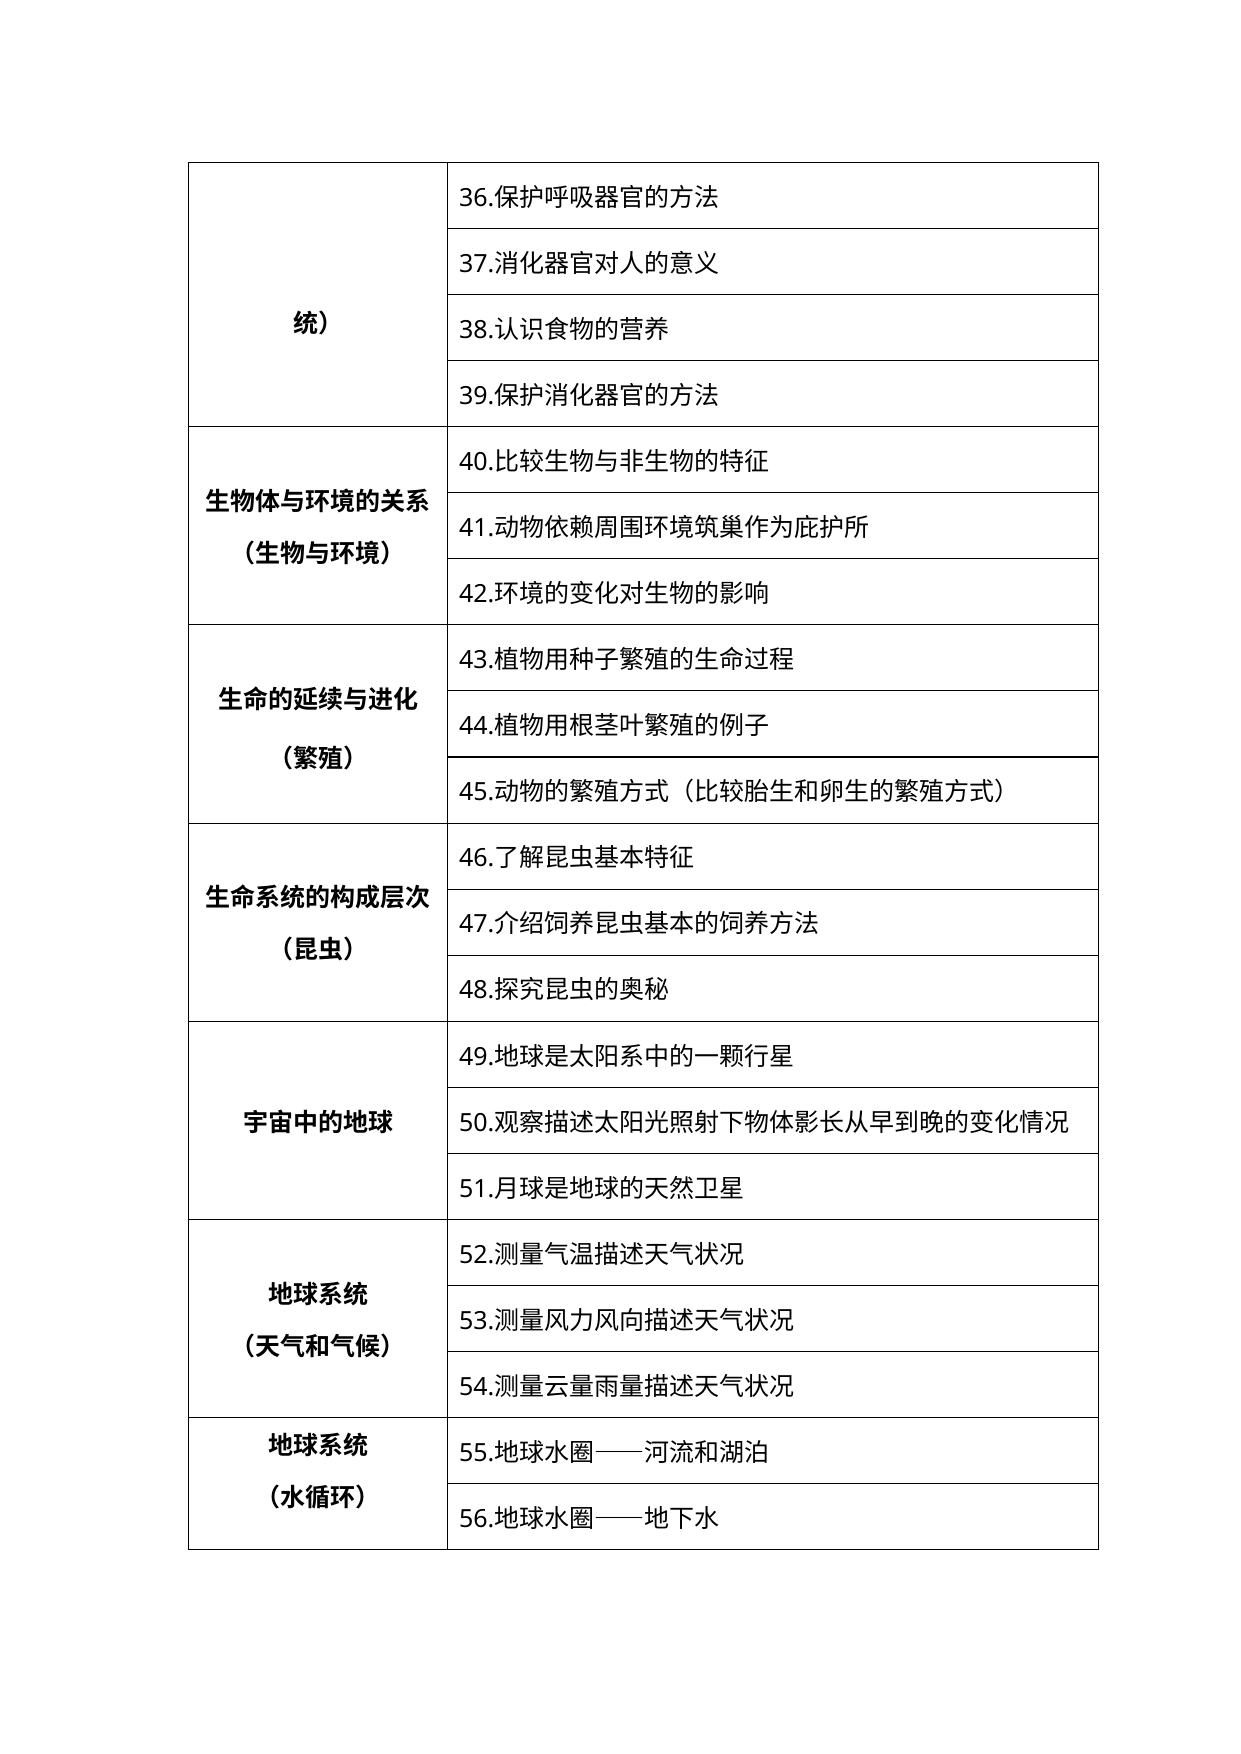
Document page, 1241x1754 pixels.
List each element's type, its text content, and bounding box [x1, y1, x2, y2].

table_cell 53.测量风力风向描述天气状况 [448, 1286, 1098, 1351]
table_cell 地球系统 （水循环） [189, 1418, 447, 1549]
table_cell 47.介绍饲养昆虫基本的饲养方法 [448, 890, 1098, 954]
table_cell 49.地球是太阳系中的一颗行星 [448, 1022, 1098, 1087]
table_cell 地球系统 （天气和气候） [189, 1220, 447, 1417]
table_cell 宇宙中的地球 [189, 1022, 447, 1219]
table_cell 41.动物依赖周围环境筑巢作为庇护所 [448, 493, 1098, 558]
table_cell 生命的延续与进化 （繁殖） [189, 625, 447, 822]
table_cell 37.消化器官对人的意义 [448, 229, 1098, 294]
table_cell 46.了解昆虫基本特征 [448, 824, 1098, 888]
table_cell 44.植物用根茎叶繁殖的例子 [448, 691, 1098, 756]
table_cell 56.地球水圈——地下水 [448, 1484, 1098, 1549]
table_cell 43.植物用种子繁殖的生命过程 [448, 625, 1098, 690]
table_cell 39.保护消化器官的方法 [448, 361, 1098, 426]
table_cell 生物体与环境的关系 （生物与环境） [189, 427, 447, 624]
table_cell 40.比较生物与非生物的特征 [448, 427, 1098, 492]
table_cell 38.认识食物的营养 [448, 295, 1098, 360]
table_cell 54.测量云量雨量描述天气状况 [448, 1352, 1098, 1417]
table_cell 55.地球水圈——河流和湖泊 [448, 1418, 1098, 1483]
table_cell 生命系统的构成层次 （昆虫） [189, 824, 447, 1021]
table_cell 50.观察描述太阳光照射下物体影长从早到晚的变化情况 [448, 1088, 1098, 1153]
table_cell 52.测量气温描述天气状况 [448, 1220, 1098, 1285]
table_cell 51.月球是地球的天然卫星 [448, 1154, 1098, 1219]
table_cell 48.探究昆虫的奥秘 [448, 956, 1098, 1021]
table_cell 45.动物的繁殖方式（比较胎生和卵生的繁殖方式） [448, 758, 1098, 822]
table_cell 42.环境的变化对生物的影响 [448, 559, 1098, 624]
table_cell 36.保护呼吸器官的方法 [448, 163, 1098, 228]
